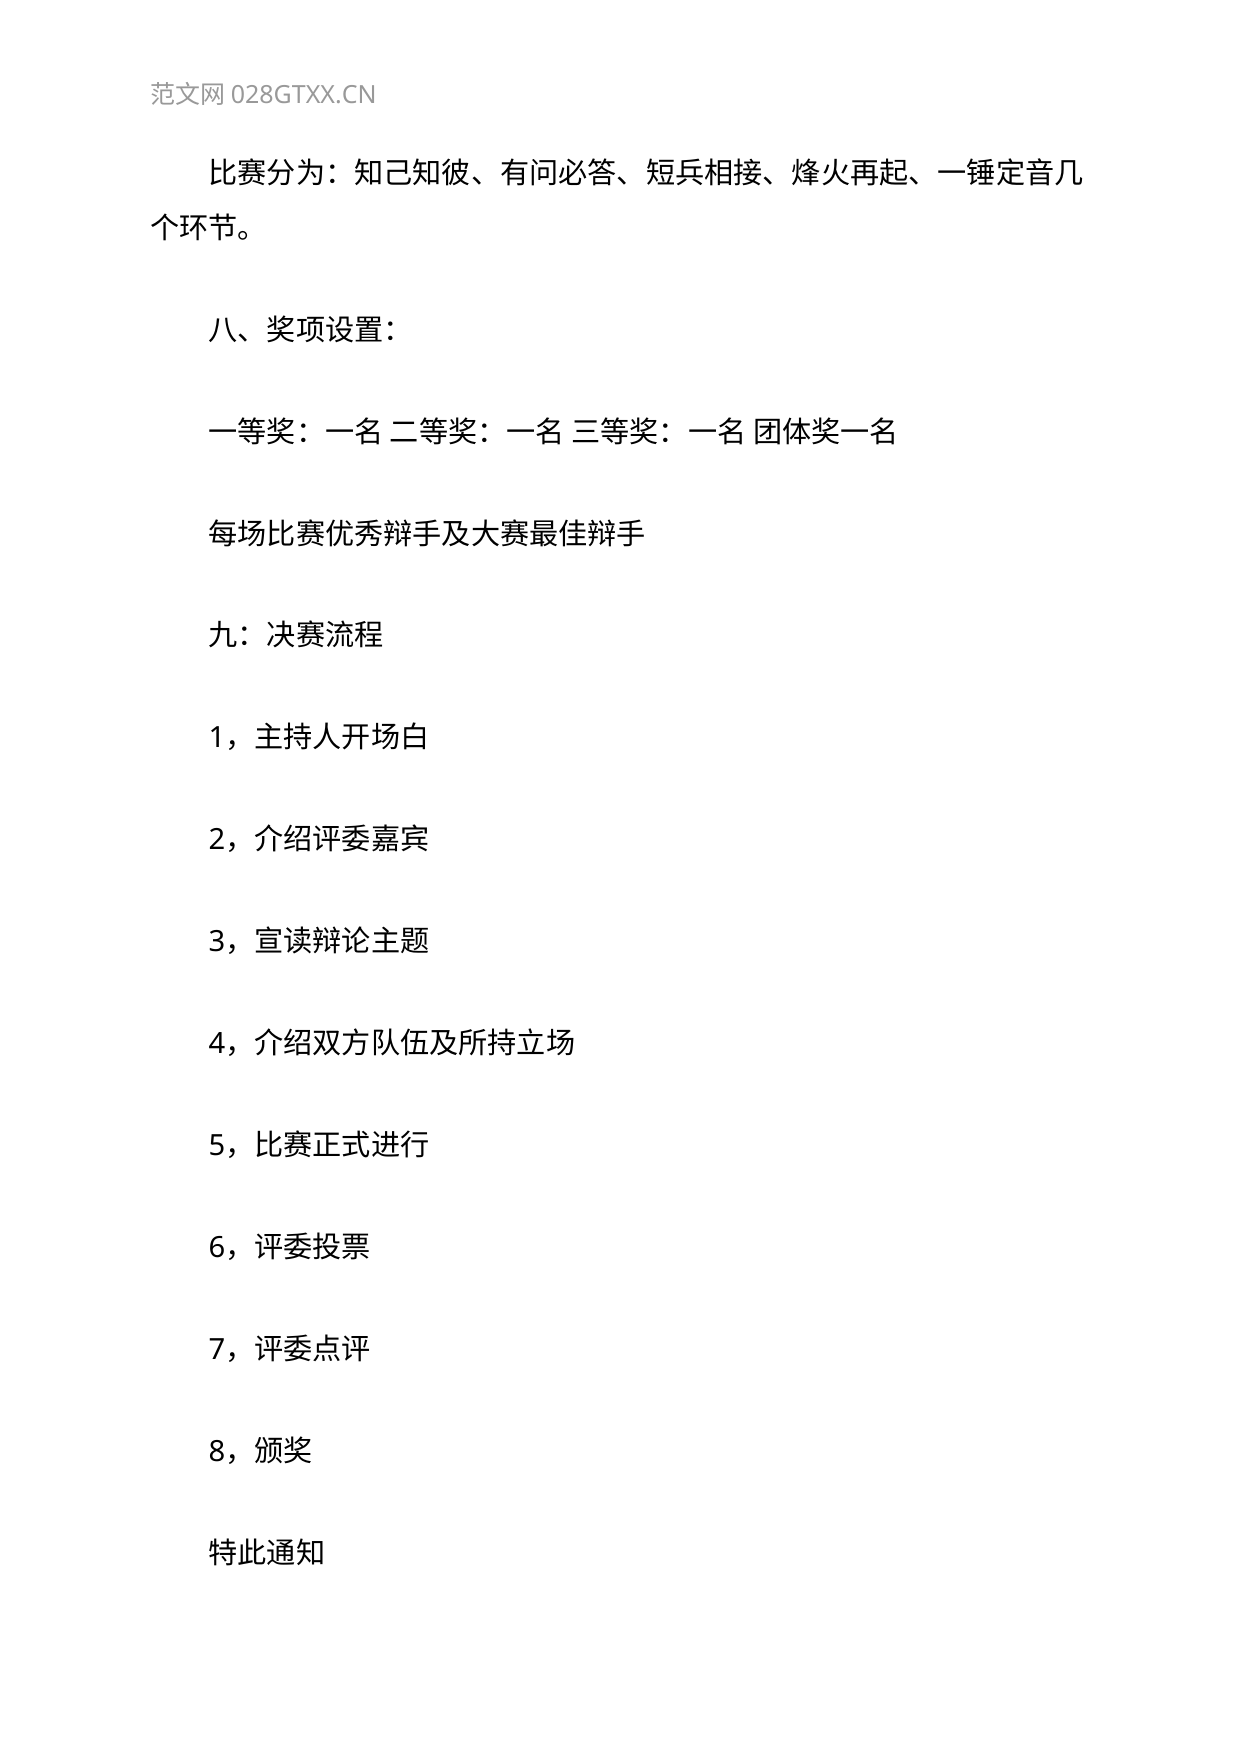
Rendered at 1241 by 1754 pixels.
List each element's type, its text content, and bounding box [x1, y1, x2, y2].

text 比赛分为：知己知彼、有问必答、短兵相接、烽火再起、一锤定音几个环节。 [150, 150, 1090, 247]
text 每场比赛优秀辩手及大赛最佳辩手 [150, 510, 1090, 552]
text 5，比赛正式进行 [150, 1122, 1090, 1164]
text 特此通知 [150, 1529, 1090, 1572]
text 1，主持人开场白 [150, 714, 1090, 756]
text 一等奖：一名 二等奖：一名 三等奖：一名 团体奖一名 [150, 408, 1090, 451]
text 八、奖项设置： [150, 307, 1090, 349]
text 2，介绍评委嘉宾 [150, 816, 1090, 858]
text 九：决赛流程 [150, 612, 1090, 654]
text 3，宣读辩论主题 [150, 918, 1090, 960]
text 8，颁奖 [150, 1428, 1090, 1470]
text 6，评委投票 [150, 1224, 1090, 1266]
text 4，介绍双方队伍及所持立场 [150, 1020, 1090, 1062]
text 7，评委点评 [150, 1326, 1090, 1368]
